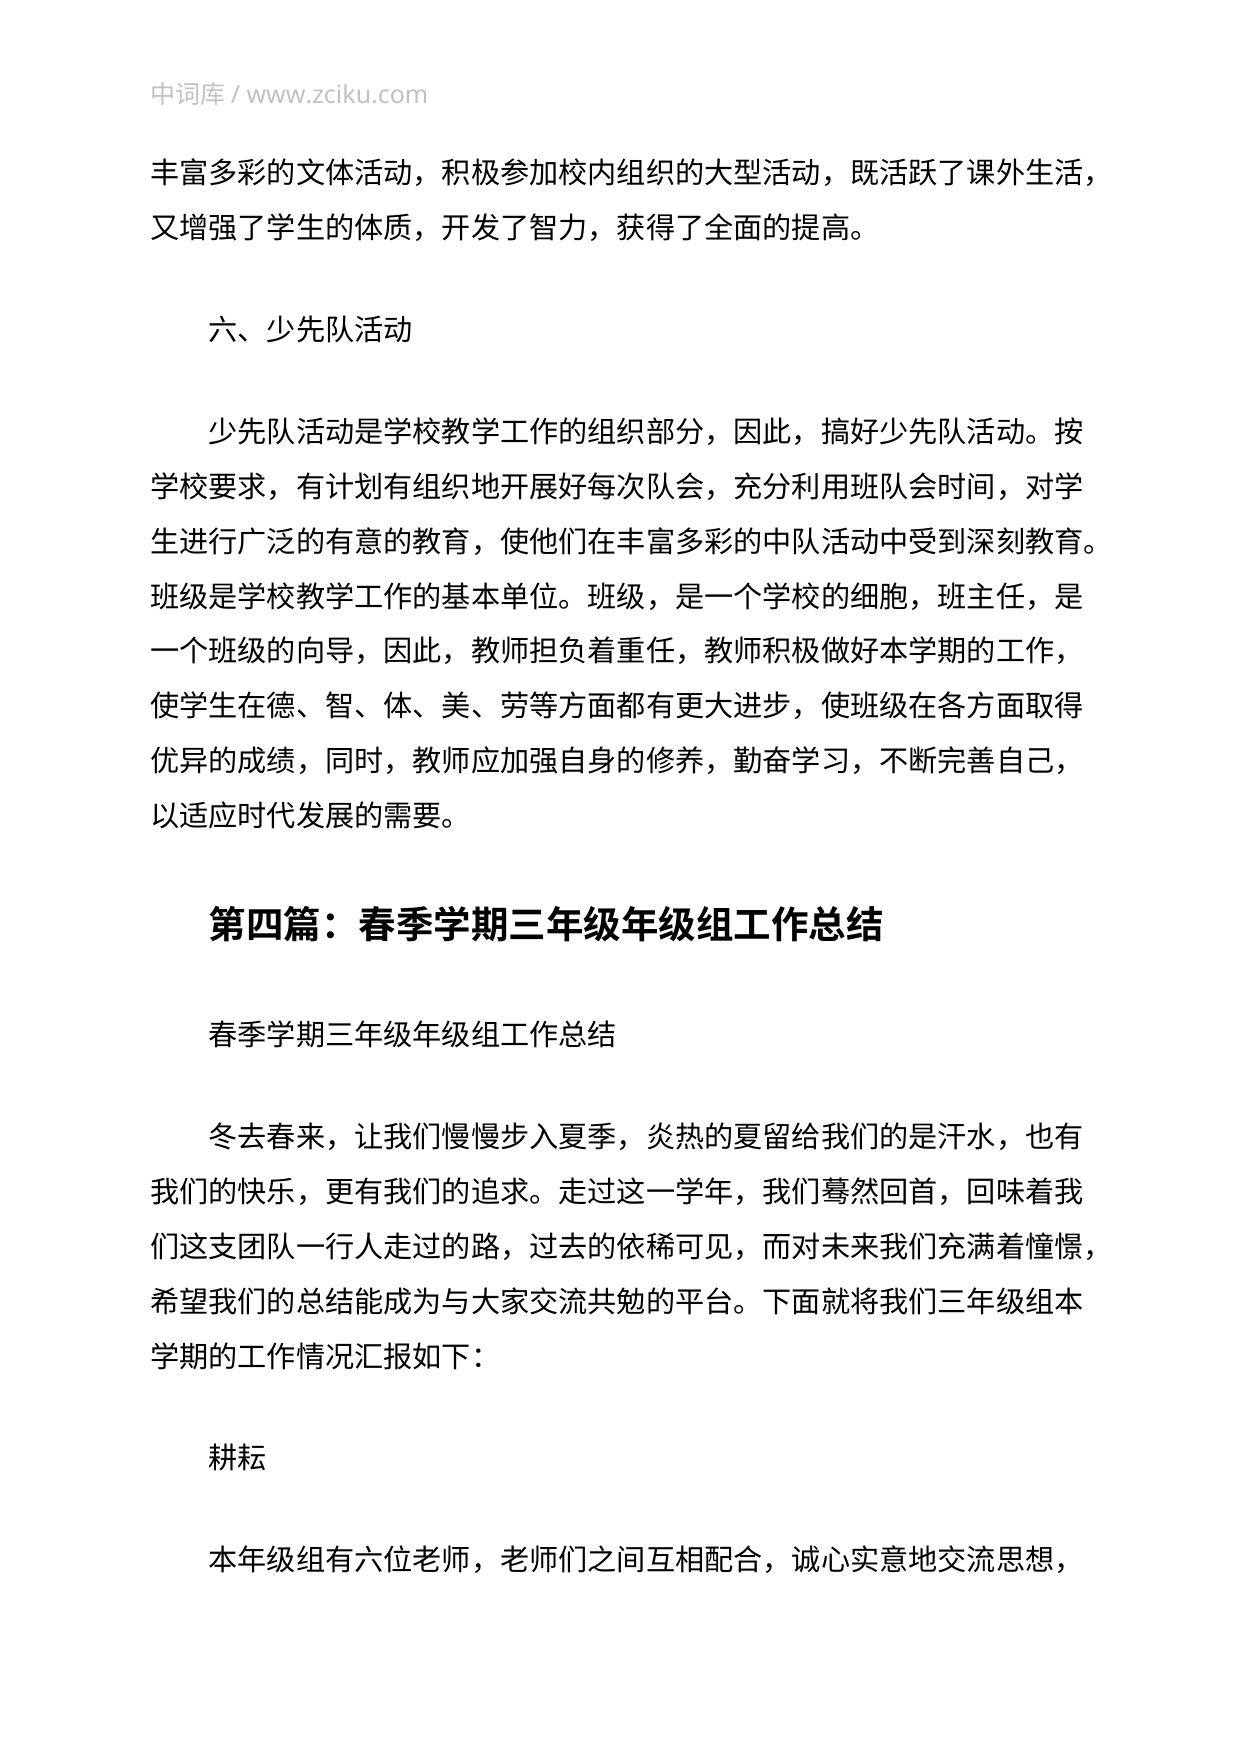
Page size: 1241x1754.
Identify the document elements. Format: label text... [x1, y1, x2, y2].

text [150, 1537, 1090, 1579]
text 春季学期三年级年级组工作总结 [150, 1012, 1090, 1054]
text 六、少先队活动 [150, 307, 1090, 349]
text 少先队活动是学校教学工作的组织部分，因此，搞好少先队活动。按学校要求，有计划有组织地开展好每次队会，充分利用班队会时间，对学生进行广泛的有意的教育，使他们在丰富多彩的中队活动中受到深刻教育。班级是学校教学工作的基本单位。班级，是一个学校的细胞，班主任，是一个班级的向导，因此，教师担负着重任，教师积极做好本学期的工作，使学生在德、智、体、美、劳等方面都有更大进步，使班级在各方面取得优异的成绩，同时，教师应加强自身的修养，勤奋学习，不断完善自己，以适应时代发展的需要。 [150, 408, 1090, 835]
text 耕耘 [150, 1435, 1090, 1477]
text 冬去春来，让我们慢慢步入夏季，炎热的夏留给我们的是汗水，也有我们的快乐，更有我们的追求。走过这一学年，我们蓦然回首，回味着我们这支团队一行人走过的路，过去的依稀可见，而对未来我们充满着憧憬，希望我们的总结能成为与大家交流共勉的平台。下面就将我们三年级组本学期的工作情况汇报如下： [150, 1114, 1090, 1376]
text 第四篇：春季学期三年级年级组工作总结 [150, 894, 1090, 949]
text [150, 150, 1090, 247]
